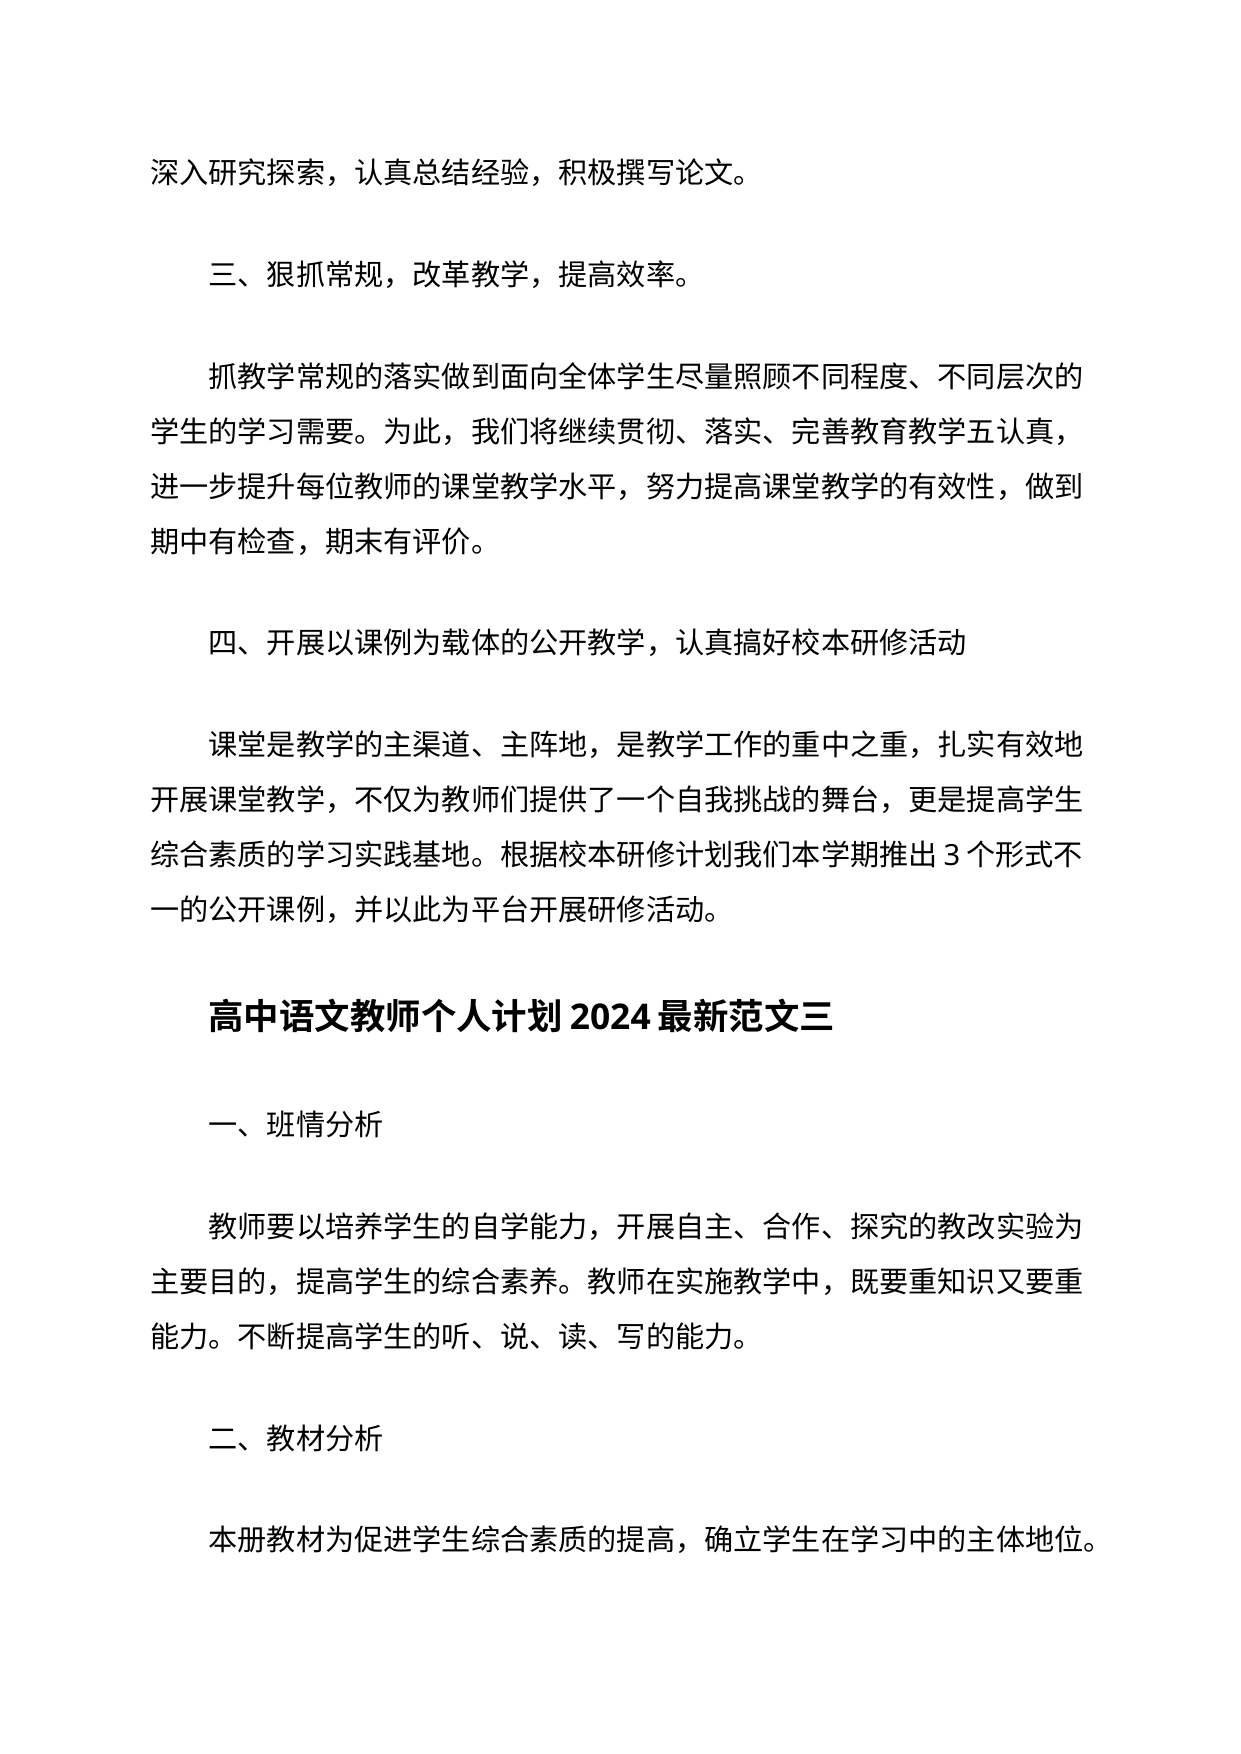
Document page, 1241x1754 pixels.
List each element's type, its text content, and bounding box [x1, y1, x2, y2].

text 三、狠抓常规，改革教学，提高效率。 [150, 252, 1090, 294]
text 二、教材分析 [150, 1415, 1090, 1457]
text 教师要以培养学生的自学能力，开展自主、合作、探究的教改实验为主要目的，提高学生的综合素养。教师在实施教学中，既要重知识又要重能力。不断提高学生的听、说、读、写的能力。 [150, 1204, 1090, 1356]
text 抓教学常规的落实做到面向全体学生尽量照顾不同程度、不同层次的学生的学习需要。为此，我们将继续贯彻、落实、完善教育教学五认真，进一步提升每位教师的课堂教学水平，努力提高课堂教学的有效性，做到期中有检查，期末有评价。 [150, 353, 1090, 561]
text 课堂是教学的主渠道、主阵地，是教学工作的重中之重，扎实有效地开展课堂教学，不仅为教师们提供了一个自我挑战的舞台，更是提高学生综合素质的学习实践基地。根据校本研修计划我们本学期推出3个形式不一的公开课例，并以此为平台开展研修活动。 [150, 722, 1090, 929]
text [150, 150, 1090, 192]
text 高中语文教师个人计划2024最新范文三 [150, 988, 1090, 1040]
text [150, 1517, 1090, 1559]
text 一、班情分析 [150, 1102, 1090, 1144]
text 四、开展以课例为载体的公开教学，认真搞好校本研修活动 [150, 620, 1090, 662]
